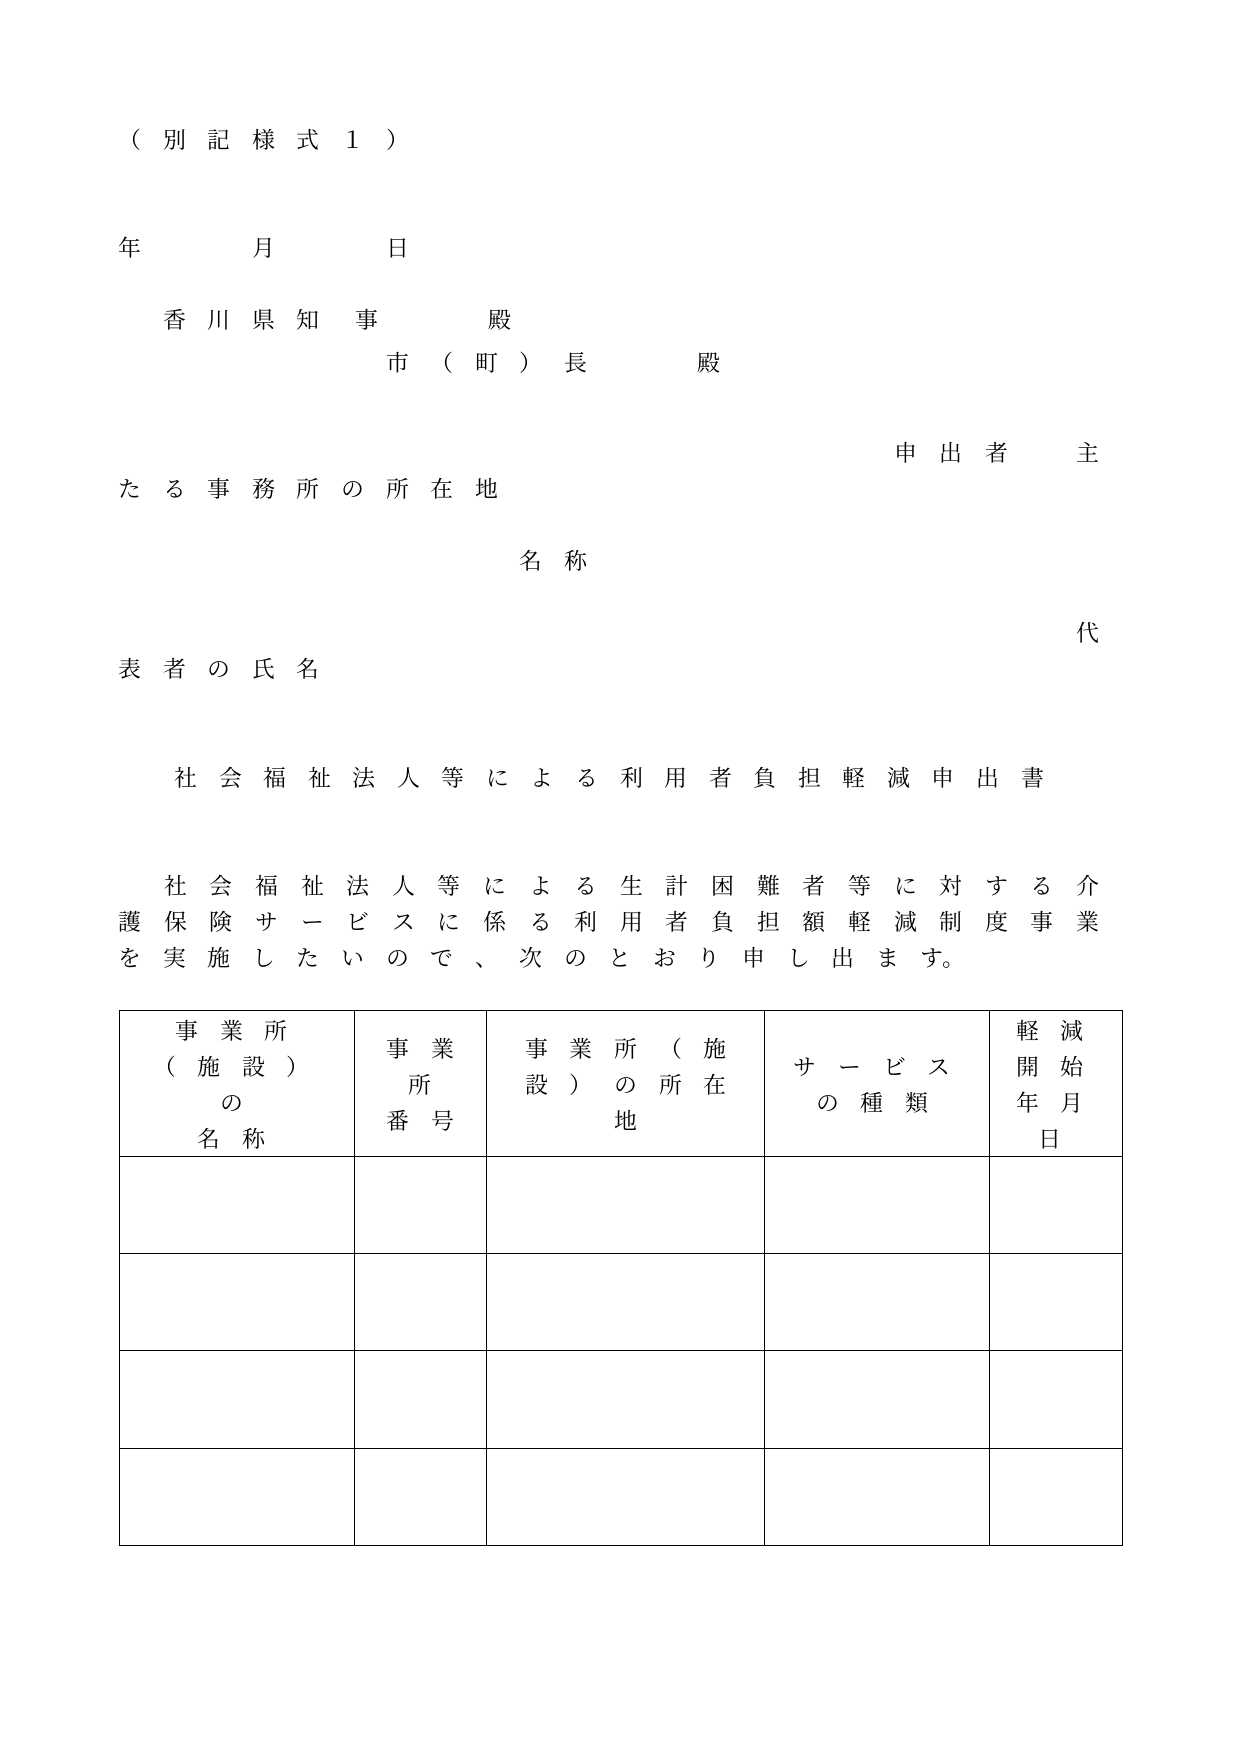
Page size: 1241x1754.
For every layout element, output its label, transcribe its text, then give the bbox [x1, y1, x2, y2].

table_cell [990, 1157, 1122, 1253]
table_cell [487, 1254, 764, 1350]
text 香川県知事 殿 [118, 300, 1122, 336]
text 申出者 主たる事務所の所在地 [118, 434, 1122, 506]
table_cell [355, 1157, 486, 1253]
table_cell [120, 1157, 354, 1253]
table_cell [990, 1351, 1122, 1448]
text 社会福祉法人等による生計困難者等に対する介護保険サービスに係る利用者負担額軽減制度事業を実施したいので、次のとおり申し出ます。 [118, 866, 1122, 974]
table_cell [355, 1449, 486, 1545]
table_header サービスの種類 [765, 1011, 989, 1156]
table_cell [765, 1449, 989, 1545]
table_cell [355, 1351, 486, 1448]
table_cell [765, 1351, 989, 1448]
text 社会福祉法人等による利用者負担軽減申出書 [118, 758, 1122, 794]
table_cell [120, 1351, 354, 1448]
table_cell [990, 1449, 1122, 1545]
text 市（町）長 殿 [118, 343, 1122, 379]
table_cell [765, 1254, 989, 1350]
table_cell [487, 1157, 764, 1253]
table_cell [355, 1254, 486, 1350]
table_cell [120, 1254, 354, 1350]
text （別記様式１） [118, 120, 1122, 156]
table_cell [990, 1254, 1122, 1350]
text 名称 [118, 542, 1122, 578]
table_cell [120, 1449, 354, 1545]
table_cell [487, 1351, 764, 1448]
table_cell [487, 1449, 764, 1545]
table_header 軽減開始 年月日 [990, 1011, 1122, 1156]
text 年 月 日 [118, 192, 1122, 264]
table_header 事業所（施設）の所在地 [487, 1011, 764, 1156]
table_cell [765, 1157, 989, 1253]
text 代表者の氏名 [118, 614, 1122, 686]
table_header 事業所（施設）の 名称 [120, 1011, 354, 1156]
table_header 事業所 番号 [355, 1011, 486, 1156]
